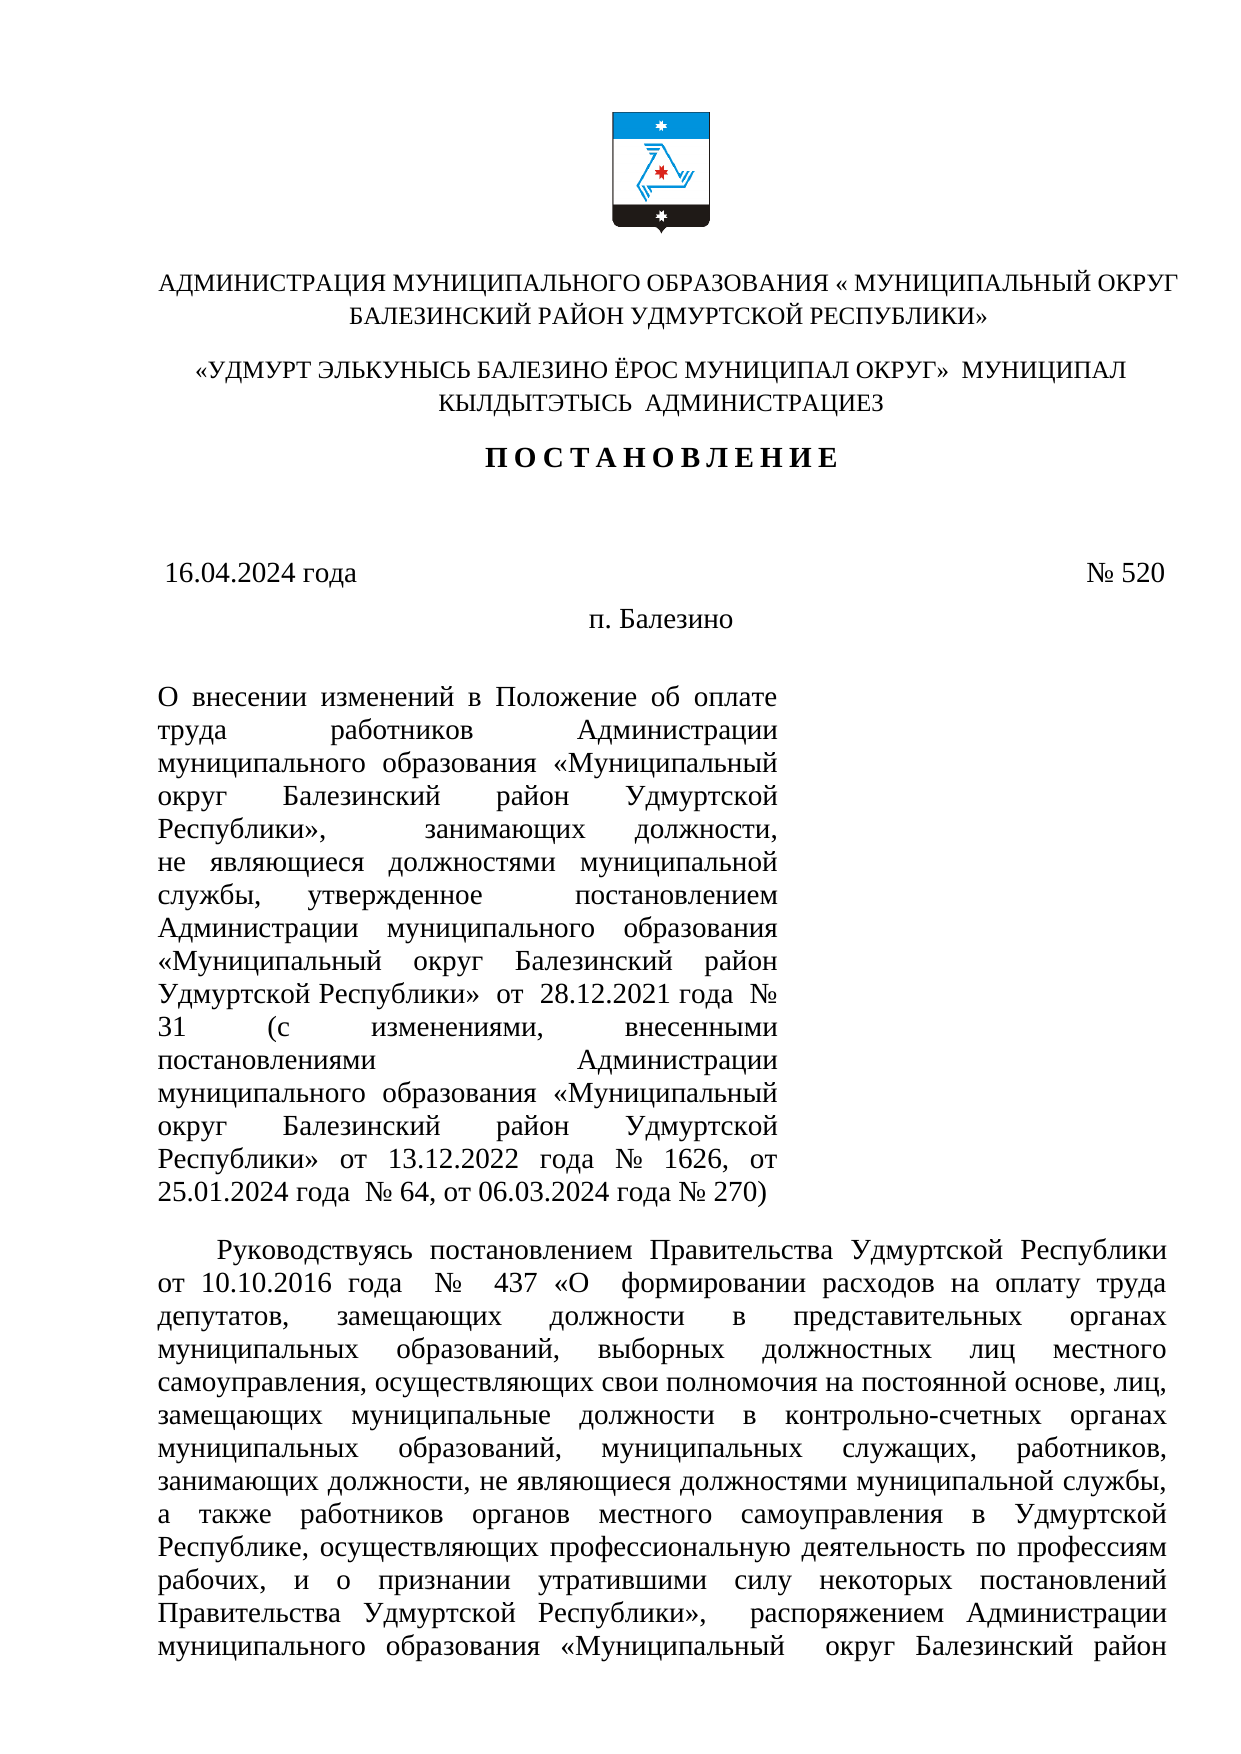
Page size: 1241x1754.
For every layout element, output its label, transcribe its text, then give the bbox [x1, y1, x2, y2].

text ПОСТАНОВЛЕНИЕ [157, 444, 1165, 473]
text О внесении изменений в Положение об оплате труда работников Администрации муниципального образования «Муниципальный округ Балезинский район Удмуртской Республики», занимающих должности, не являющиеся должностями муниципальной службы, утвержденное постановлением Администрации муниципального образования «Муниципальный округ Балезинский район Удмуртской Республики» от 28.12.2021 года № 31 (с изменениями, внесенными постановлениями Администрации муниципального образования «Муниципальный округ Балезинский район Удмуртской Республики» от 13.12.2022 года № 1626, от 25.01.2024 года № 64, от 06.03.2024 года № 270) [157, 680, 778, 1208]
picture [657, 122, 665, 129]
text АДМИНИСТРАЦИЯ МУНИЦИПАЛЬНОГО ОБРАЗОВАНИЯ « МУНИЦИПАЛЬНЫЙ ОКРУГ БАЛЕЗИНСКИЙ РАЙОН УДМУРТСКОЙ РЕСПУБЛИКИ» [157, 268, 1180, 329]
text п. Балезино [157, 605, 1165, 634]
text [157, 1233, 1168, 1662]
picture [612, 112, 710, 234]
text 16.04.2024 года № 520 [157, 559, 1165, 589]
text «УДМУРТ ЭЛЬКУНЫСЬ БАЛЕЗИНО ЁРОС МУНИЦИПАЛ ОКРУГ» МУНИЦИПАЛ КЫЛДЫТЭТЫСЬ АДМИНИСТРАЦИЕЗ [157, 355, 1165, 416]
